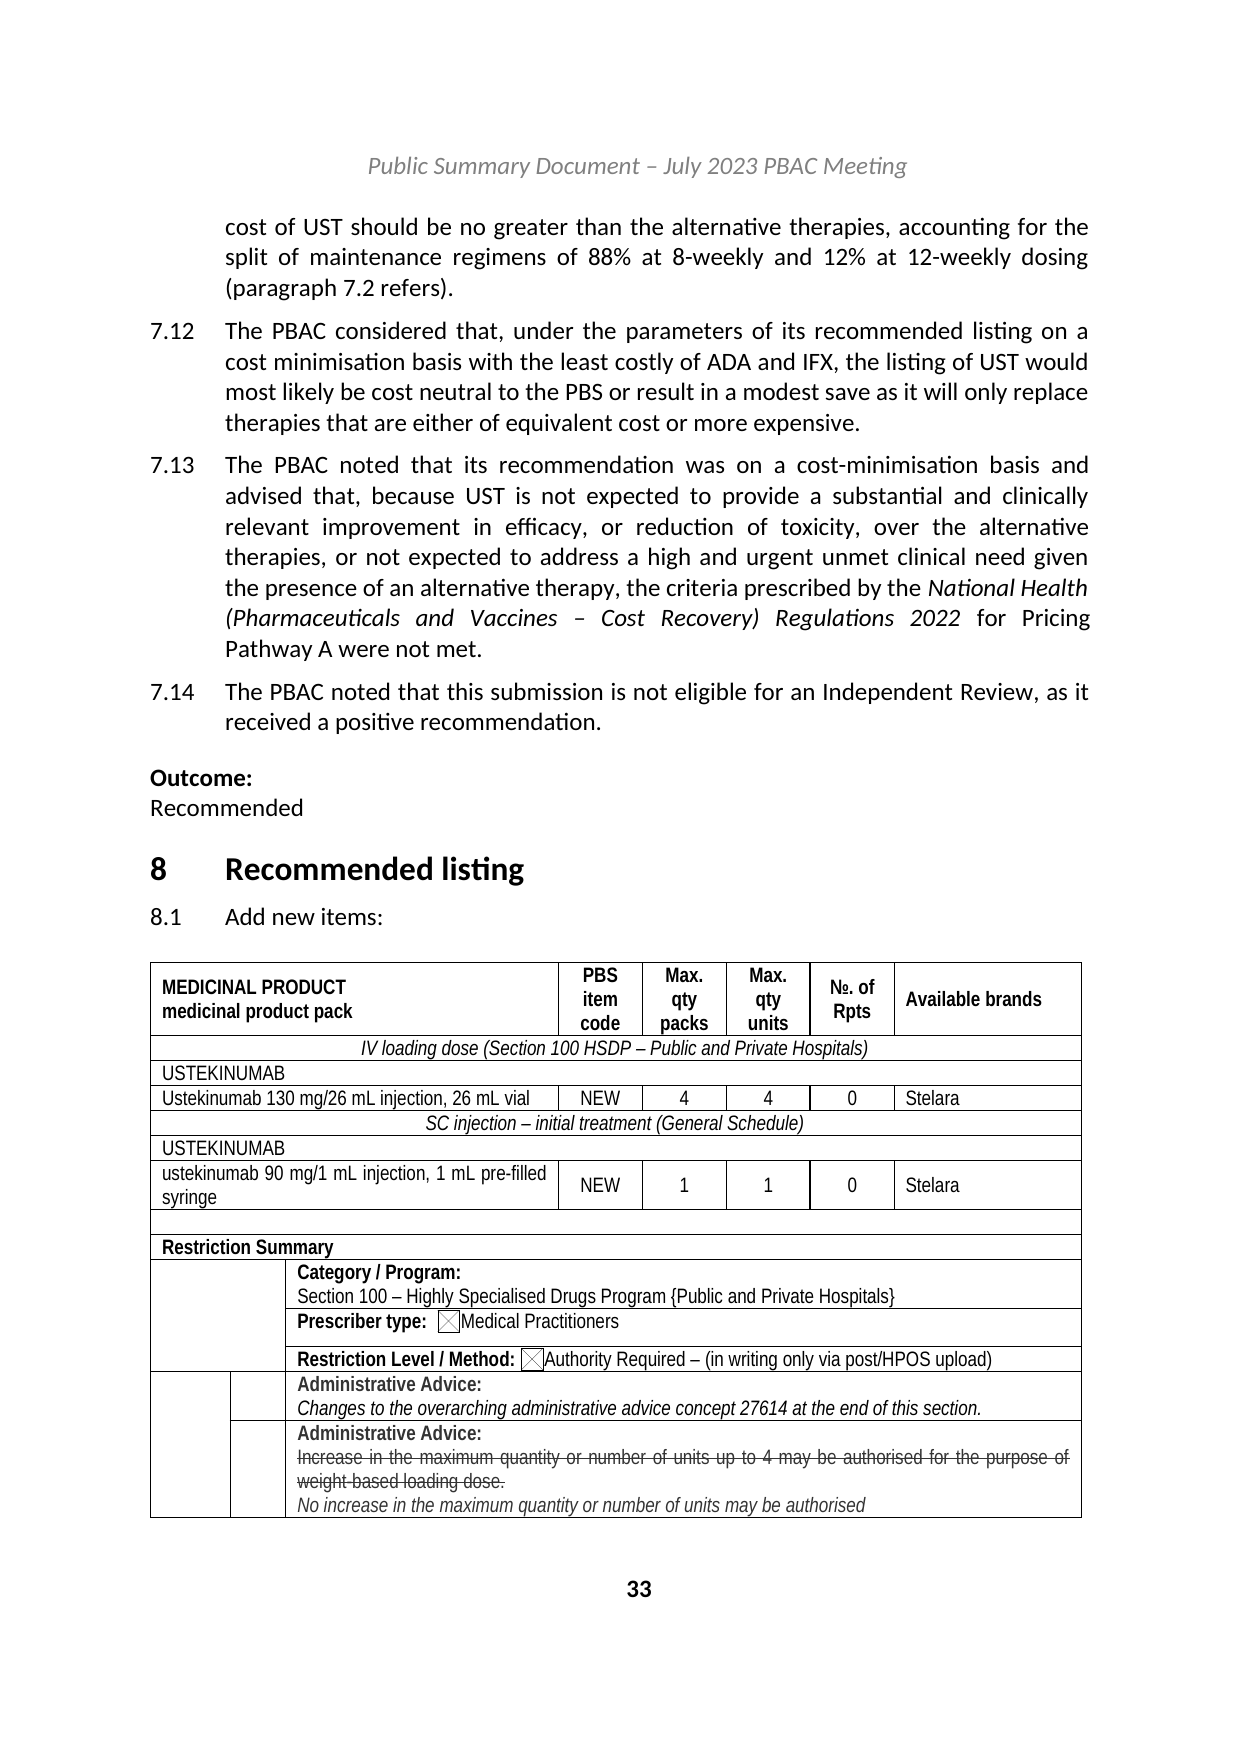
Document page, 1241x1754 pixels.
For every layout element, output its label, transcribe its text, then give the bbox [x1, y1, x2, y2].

table_cell 4 [643, 1086, 726, 1110]
table_cell SC injection – initial treatment (General Schedule) [151, 1111, 1081, 1135]
table_cell USTEKINUMAB [151, 1061, 1081, 1085]
table_cell Stelara [895, 1161, 1081, 1209]
table_cell Administrative Advice: Increase in the maximum quantity or number of units up to 4 may be authorised for the purpose of weight-based loading dose. No increase in the maximum quantity or number of units may be authorised [286, 1421, 1081, 1517]
table_cell 0 [811, 1161, 894, 1209]
table_cell 0 [811, 1086, 894, 1110]
list The PBAC noted that this submission is not eligible for an Independent Review, as it received a positive recommendation. [150, 676, 1090, 737]
table_cell [151, 1210, 1081, 1234]
table_cell Category / Program: Section 100 – Highly Specialised Drugs Program {Public and Private Hospitals} [286, 1260, 1081, 1308]
list The PBAC considered that, under the parameters of its recommended listing on a cost minimisation basis with the least costly of ADA and IFX, the listing of UST would most likely be cost neutral to the PBS or result in a modest save as it will only replace therapies that are either of equivalent cost or more expensive. [150, 315, 1090, 437]
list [150, 211, 1090, 303]
table_header №. of Rpts [811, 963, 894, 1035]
table_header Max. qty units [727, 963, 809, 1035]
table_cell Restriction Summary [151, 1235, 1081, 1259]
table_cell Stelara [895, 1086, 1081, 1110]
table_cell 4 [727, 1086, 809, 1110]
table_cell [231, 1372, 285, 1420]
table_header PBS item code [559, 963, 642, 1035]
table_cell [231, 1421, 285, 1517]
table_cell ustekinumab 90 mg/1 mL injection, 1 mL pre-filled syringe [151, 1161, 558, 1209]
table_header Max. qty packs [643, 963, 726, 1035]
table_cell NEW [559, 1086, 642, 1110]
table_cell 1 [643, 1161, 726, 1209]
table_cell [151, 1260, 285, 1371]
table_cell USTEKINUMAB [151, 1136, 1081, 1160]
table_cell Administrative Advice: Changes to the overarching administrative advice concept 27614 at the end of this section. [286, 1372, 1081, 1420]
text Recommended [150, 792, 1090, 823]
table_header MEDICINAL PRODUCT medicinal product pack [151, 963, 558, 1035]
subtitle Recommended listing [150, 848, 1090, 889]
list Add new items: [150, 901, 1090, 932]
table_cell [151, 1372, 230, 1517]
table_cell NEW [559, 1161, 642, 1209]
table_cell Restriction Level / Method: Authority Required – (in writing only via post/HPOS upload) [286, 1347, 1081, 1371]
table_cell Prescriber type: Medical Practitioners [286, 1309, 1081, 1346]
table_cell 1 [727, 1161, 809, 1209]
table_cell IV loading dose (Section 100 HSDP – Public and Private Hospitals) [151, 1036, 1081, 1060]
table_cell Ustekinumab 130 mg/26 mL injection, 26 mL vial [151, 1086, 558, 1110]
text Outcome: [150, 762, 1090, 792]
list The PBAC noted that its recommendation was on a cost-minimisation basis and advised that, because UST is not expected to provide a substantial and clinically relevant improvement in efficacy, or reduction of toxicity, over the alternative therapies, or not expected to address a high and urgent unmet clinical need given the presence of an alternative therapy, the criteria prescribed by the National Health (Pharmaceuticals and Vaccines – Cost Recovery) Regulations 2022 for Pricing Pathway A were not met. [150, 450, 1090, 663]
table_header Available brands [895, 963, 1081, 1035]
